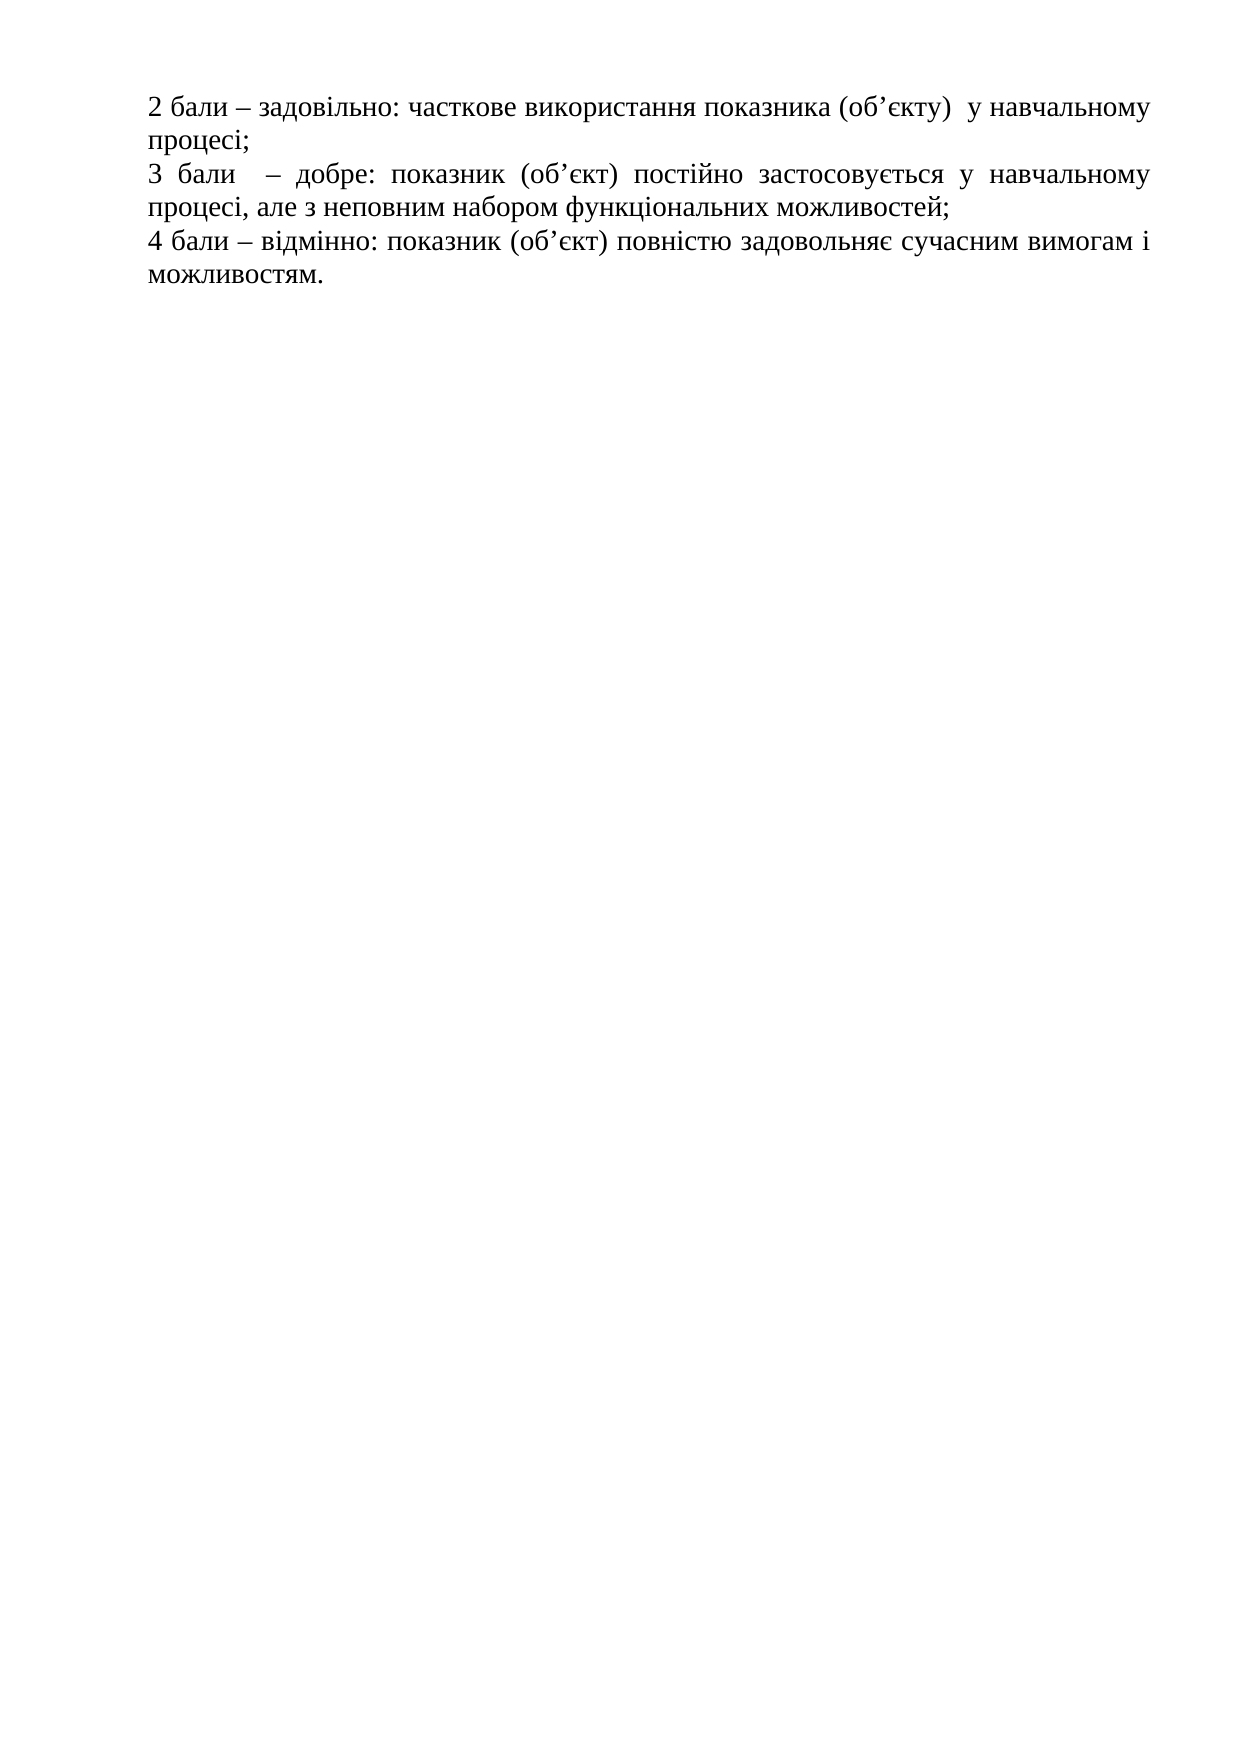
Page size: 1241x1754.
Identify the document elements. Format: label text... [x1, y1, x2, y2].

text 3 бали – добре: показник (об’єкт) постійно застосовується у навчальному процесі, але з неповним набором функціональних можливостей; [148, 156, 1152, 223]
text 4 бали – відмінно: показник (об’єкт) повністю задовольняє сучасним вимогам і можливостям. [148, 223, 1152, 290]
text 2 бали – задовільно: часткове використання показника (об’єкту) у навчальному процесі; [148, 89, 1152, 156]
